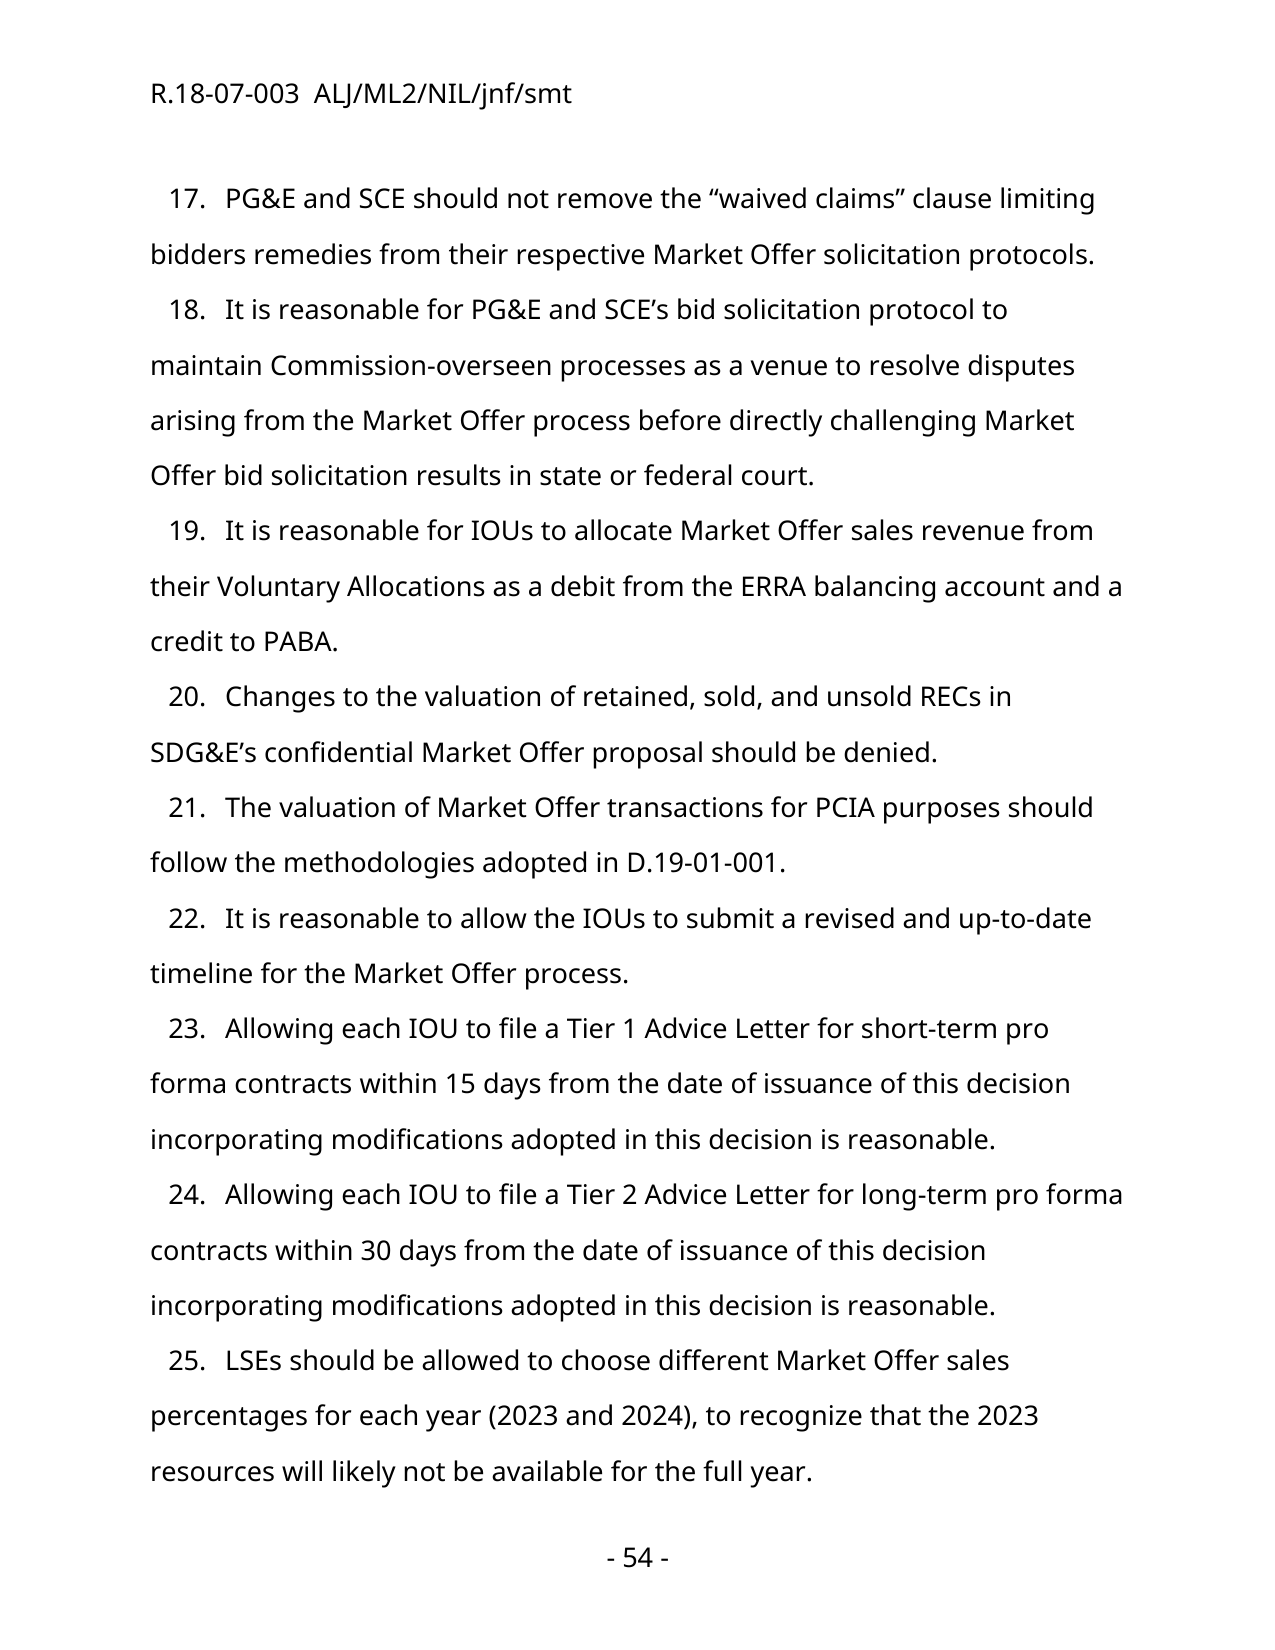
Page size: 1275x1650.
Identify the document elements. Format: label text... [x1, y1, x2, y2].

text It is reasonable for PG&E and SCE’s bid solicitation protocol to maintain Commission-overseen processes as a venue to resolve disputes arising from the Market Offer process before directly challenging Market Offer bid solicitation results in state or federal court. [150, 291, 1125, 493]
text PG&E and SCE should not remove the “waived claims” clause limiting bidders remedies from their respective Market Offer solicitation protocols. [150, 180, 1125, 272]
text It is reasonable for IOUs to allocate Market Offer sales revenue from their Voluntary Allocations as a debit from the ERRA balancing account and a credit to PABA. [150, 512, 1125, 659]
text Allowing each IOU to file a Tier 2 Advice Letter for long-term pro forma contracts within 30 days from the date of issuance of this decision incorporating modifications adopted in this decision is reasonable. [150, 1176, 1125, 1323]
text Allowing each IOU to file a Tier 1 Advice Letter for short-term pro forma contracts within 15 days from the date of issuance of this decision incorporating modifications adopted in this decision is reasonable. [150, 1010, 1125, 1157]
text The valuation of Market Offer transactions for PCIA purposes should follow the methodologies adopted in D.19-01-001. [150, 788, 1125, 881]
text LSEs should be allowed to choose different Market Offer sales percentages for each year (2023 and 2024), to recognize that the 2023 resources will likely not be available for the full year. [150, 1342, 1125, 1489]
text Changes to the valuation of retained, sold, and unsold RECs in SDG&E’s confidential Market Offer proposal should be denied. [150, 678, 1125, 770]
text It is reasonable to allow the IOUs to submit a revised and up-to-date timeline for the Market Offer process. [150, 899, 1125, 991]
